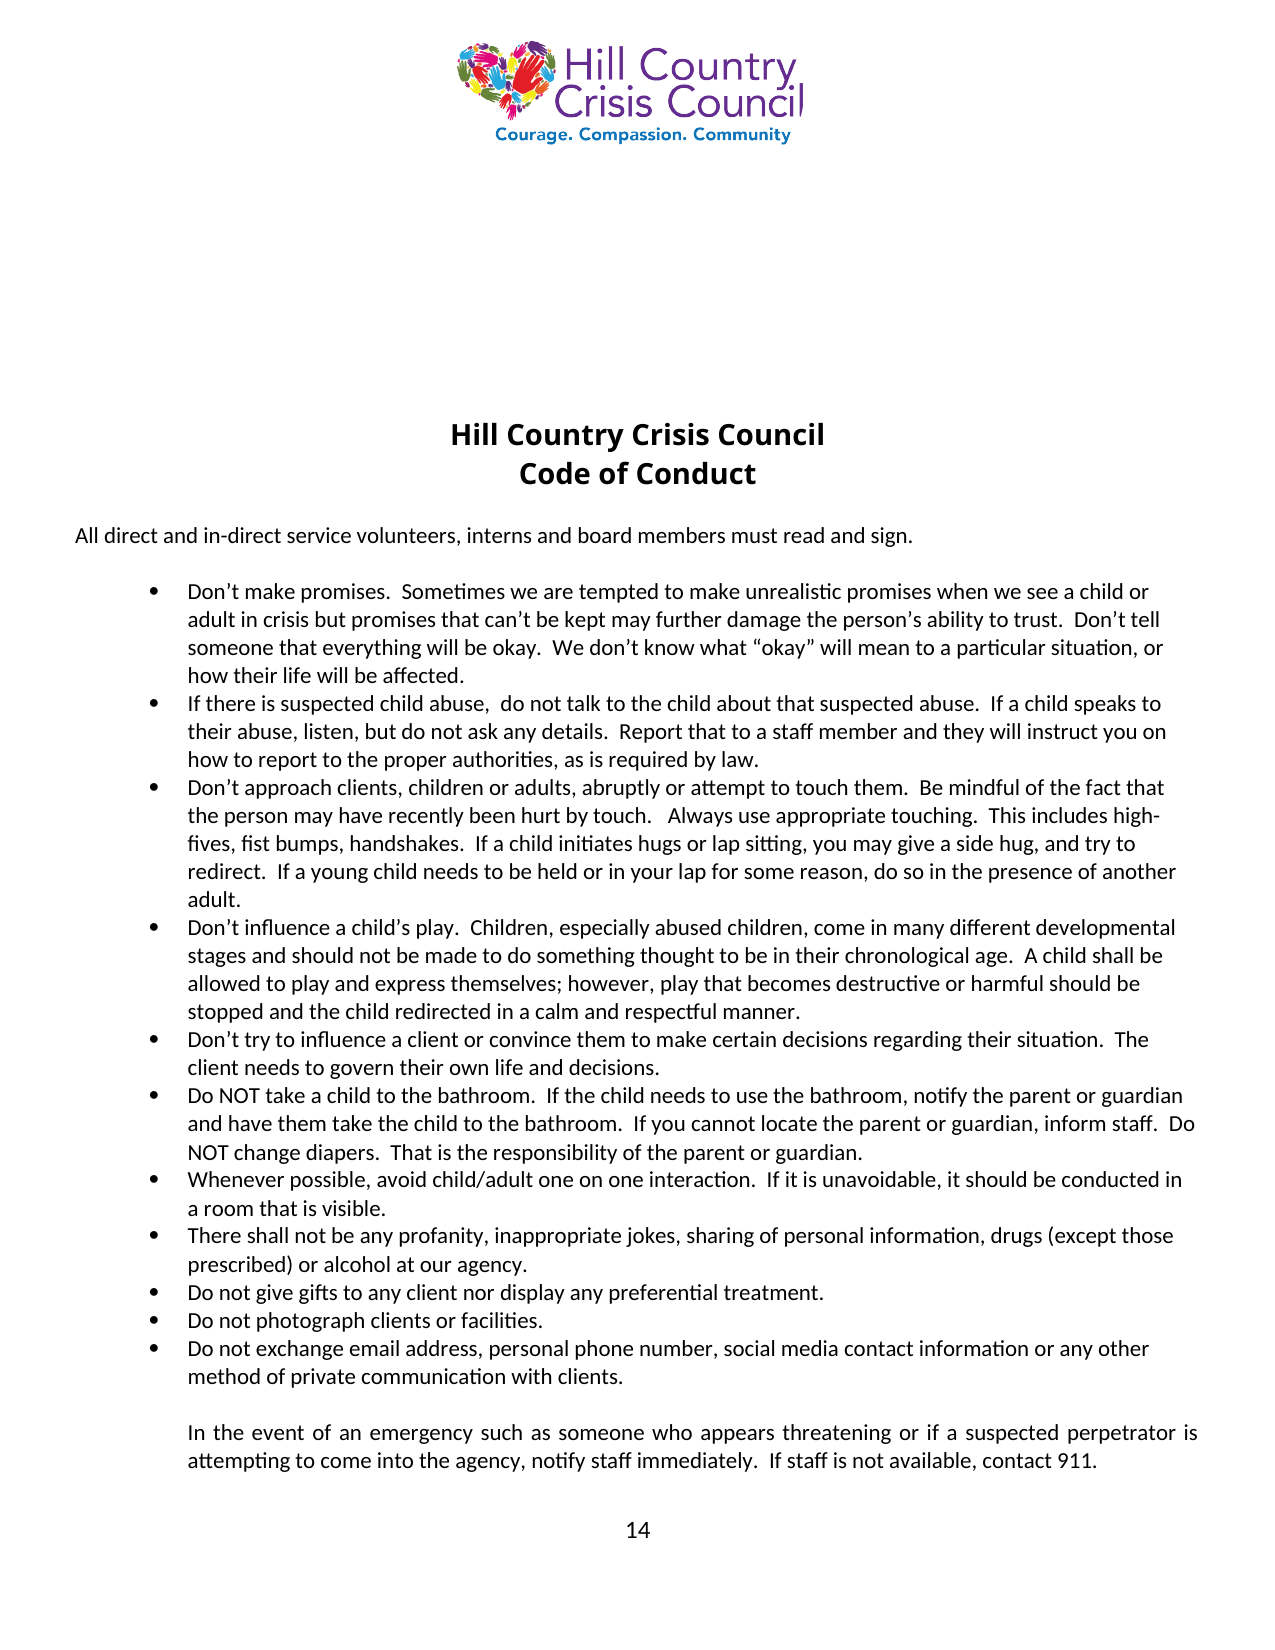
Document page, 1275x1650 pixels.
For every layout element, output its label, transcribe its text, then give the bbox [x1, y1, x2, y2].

list Do not photograph clients or facilities. [150, 1306, 1200, 1334]
list If there is suspected child abuse, do not talk to the child about that suspected abuse. If a child speaks to their abuse, listen, but do not ask any details. Report that to a staff member and they will instruct you on how to report to the proper authorities, as is required by law. [150, 689, 1200, 773]
list Don’t try to influence a client or convince them to make certain decisions regarding their situation. The client needs to govern their own life and decisions. [150, 1026, 1200, 1082]
list Do not give gifts to any client nor display any preferential treatment. [150, 1278, 1200, 1306]
list In the event of an emergency such as someone who appears threatening or if a suspected perpetrator is attempting to come into the agency, notify staff immediately. If staff is not available, contact 911. [187, 1418, 1200, 1474]
list Don’t influence a child’s play. Children, especially abused children, come in many different developmental stages and should not be made to do something thought to be in their chronological age. A child shall be allowed to play and express themselves; however, play that becomes destructive or harmful should be stopped and the child redirected in a calm and respectful manner. [150, 913, 1200, 1026]
list Do not exchange email address, personal phone number, social media contact information or any other method of private communication with clients. [150, 1334, 1200, 1390]
list Do NOT take a child to the bathroom. If the child needs to use the bathroom, notify the parent or guardian and have them take the child to the bathroom. If you cannot locate the parent or guardian, inform staff. Do NOT change diapers. That is the responsibility of the parent or guardian. [150, 1082, 1200, 1166]
picture [455, 31, 809, 151]
list Don’t approach clients, children or adults, abruptly or attempt to touch them. Be mindful of the fact that the person may have recently been hurt by touch. Always use appropriate touching. This includes high-fives, fist bumps, handshakes. If a child initiates hugs or lap sitting, you may give a side hug, and try to redirect. If a young child needs to be held or in your lap for some reason, do so in the presence of another adult. [150, 773, 1200, 913]
list Whenever possible, avoid child/adult one on one interaction. If it is unavoidable, it should be conducted in a room that is visible. [150, 1166, 1200, 1222]
text Hill Country Crisis Council [75, 414, 1200, 453]
list There shall not be any profanity, inappropriate jokes, sharing of personal information, drugs (except those prescribed) or alcohol at our agency. [150, 1222, 1200, 1278]
list Don’t make promises. Sometimes we are tempted to make unrealistic promises when we see a child or adult in crisis but promises that can’t be kept may further damage the person’s ability to trust. Don’t tell someone that everything will be okay. We don’t know what “okay” will mean to a particular situation, or how their life will be affected. [150, 577, 1200, 689]
text All direct and in-direct service volunteers, interns and board members must read and sign. [75, 521, 1200, 549]
text Code of Conduct [75, 453, 1200, 493]
